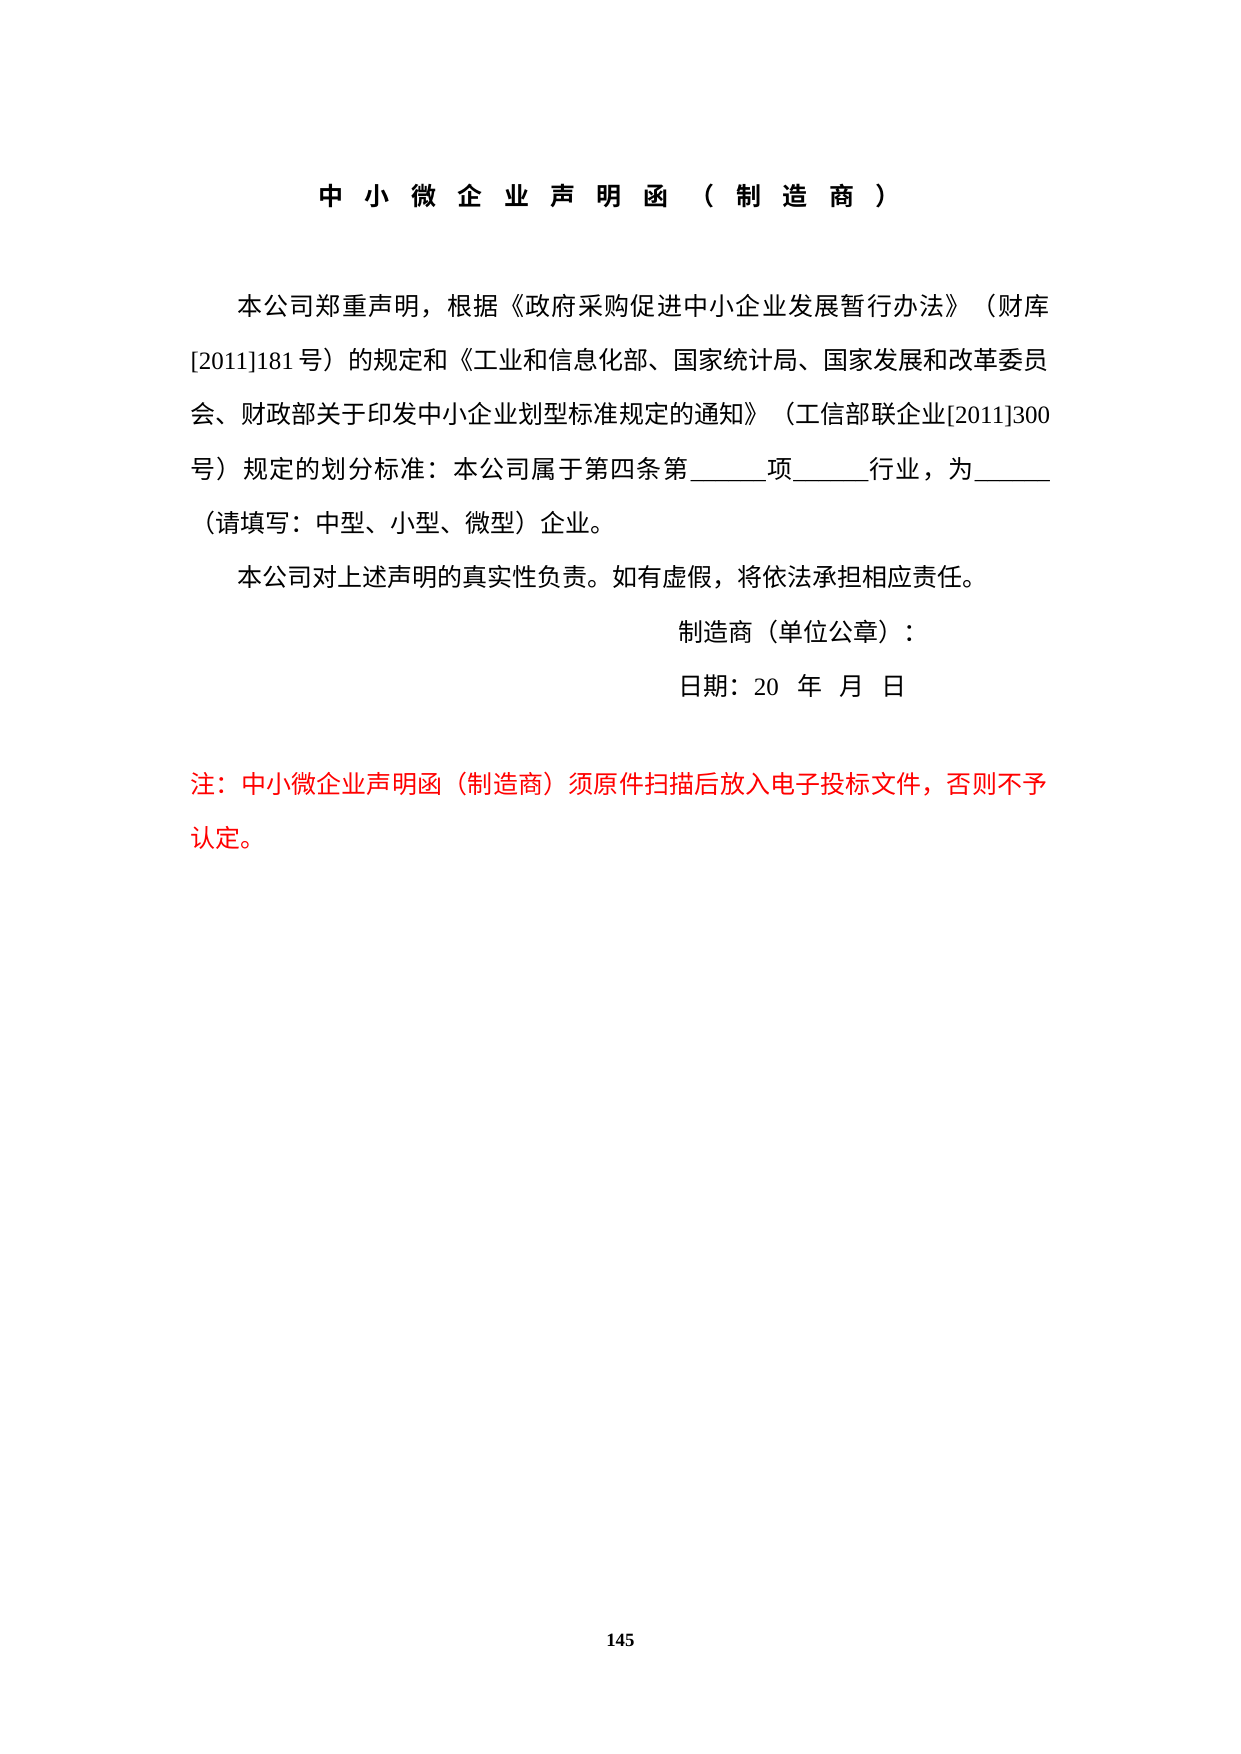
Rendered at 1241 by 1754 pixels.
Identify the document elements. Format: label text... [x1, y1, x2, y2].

text 中小微企业声明函（制造商） [190, 164, 1050, 224]
text 注：中小微企业声明函（制造商）须原件扫描后放入电子投标文件，否则不予认定。 [190, 764, 1050, 855]
text 本公司对上述声明的真实性负责。如有虚假，将依法承担相应责任。 [190, 558, 1050, 594]
text 制造商（单位公章）： [190, 612, 1050, 648]
text 日期：20 年 月 日 [190, 667, 1050, 703]
text 本公司郑重声明，根据《政府采购促进中小企业发展暂行办法》（财库[2011]181号）的规定和《工业和信息化部、国家统计局、国家发展和改革委员会、财政部关于印发中小企业划型标准规定的通知》（工信部联企业[2011]300号）规定的划分标准：本公司属于第四条第______项______行业，为______（请填写：中型、小型、微型）企业。 [190, 286, 1050, 540]
